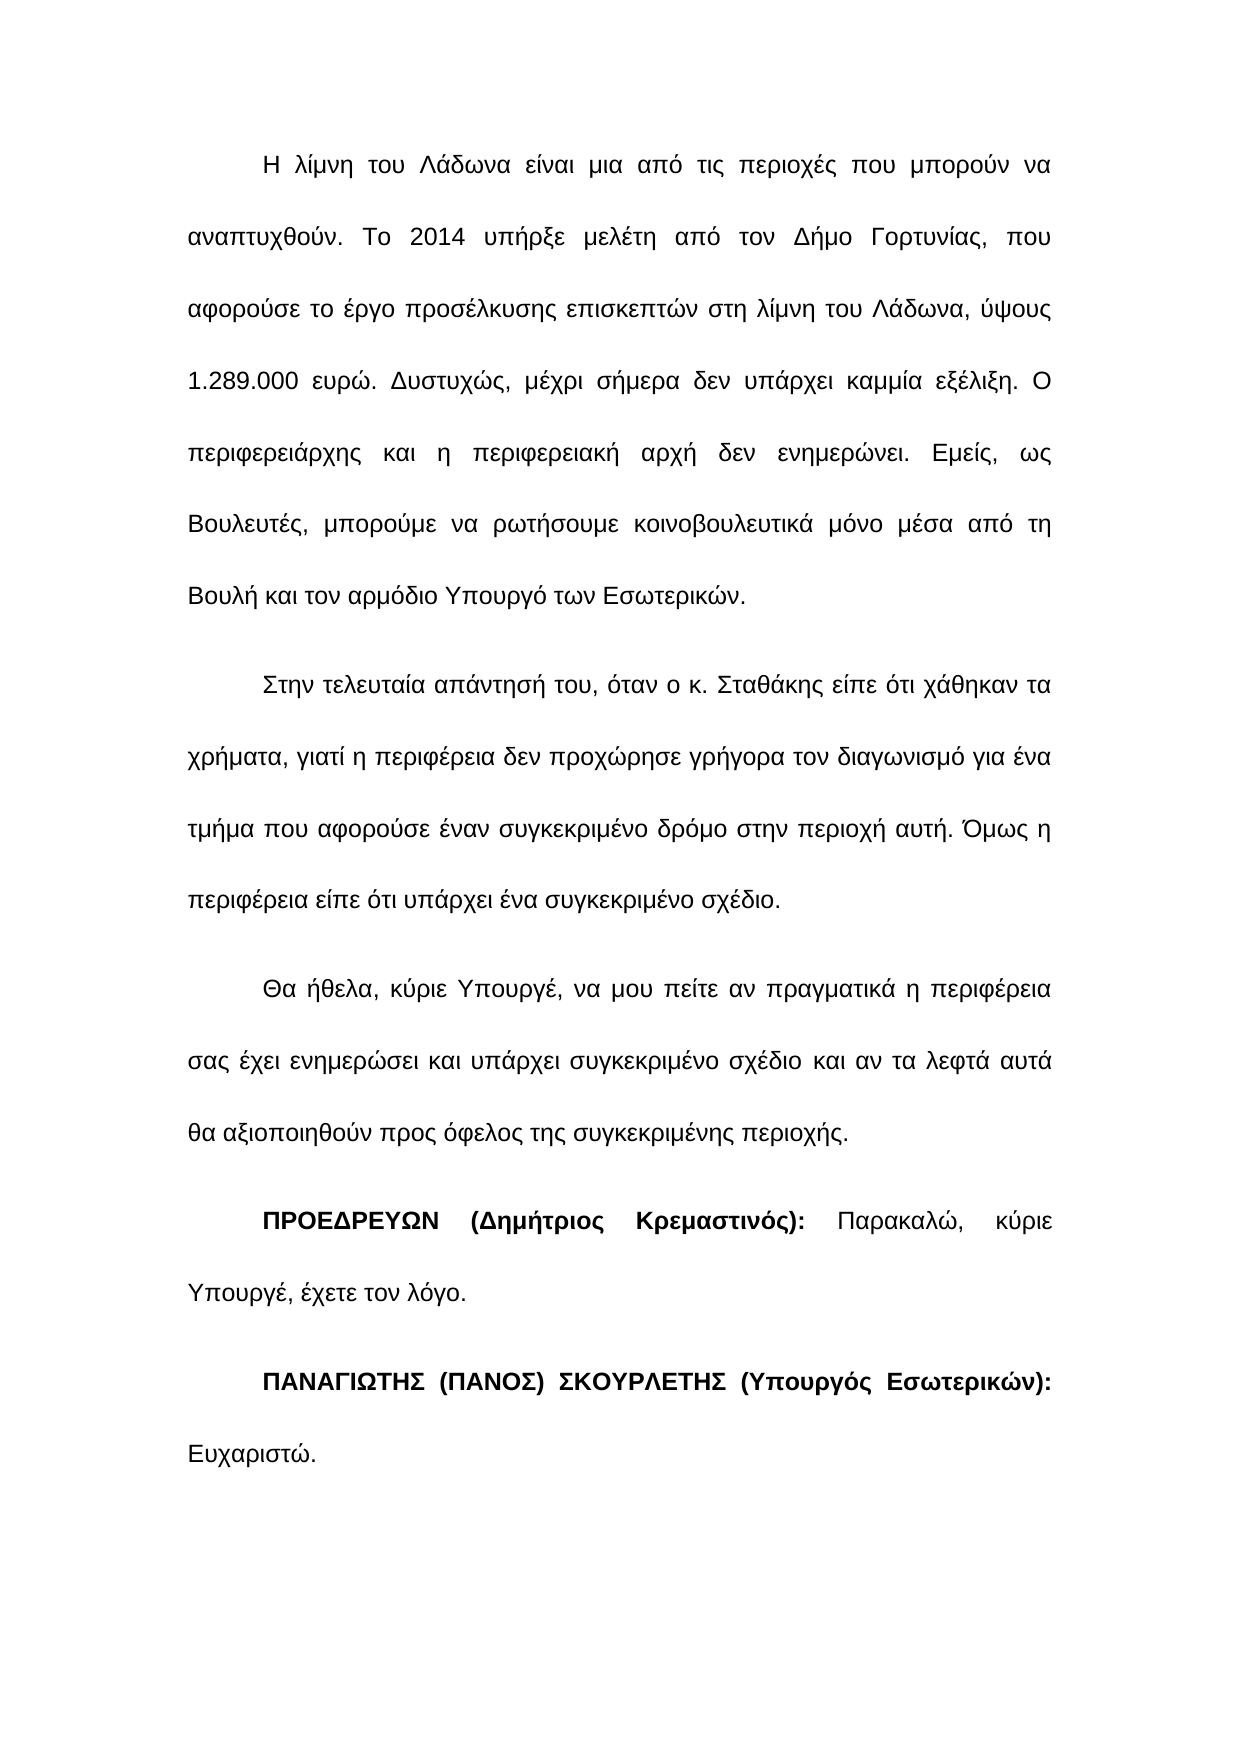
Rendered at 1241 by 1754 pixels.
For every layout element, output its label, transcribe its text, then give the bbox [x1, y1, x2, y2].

text Θα ήθελα, κύριε Υπουργέ, να μου πείτε αν πραγματικά η περιφέρεια σας έχει ενημερώσει και υπάρχει συγκεκριμένο σχέδιο και αν τα λεφτά αυτά θα αξιοποιηθούν προς όφελος της συγκεκριμένης περιοχής. [187, 974, 1053, 1146]
text ΠΡΟΕΔΡΕΥΩΝ (Δημήτριος Κρεμαστινός): Παρακαλώ, κύριε Υπουργέ, έχετε τον λόγο. [187, 1206, 1053, 1307]
text Στην τελευταία απάντησή του, όταν ο κ. Σταθάκης είπε ότι χάθηκαν τα χρήματα, γιατί η περιφέρεια δεν προχώρησε γρήγορα τον διαγωνισμό για ένα τμήμα που αφορούσε έναν συγκεκριμένο δρόμο στην περιοχή αυτή. Όμως η περιφέρεια είπε ότι υπάρχει ένα συγκεκριμένο σχέδιο. [187, 670, 1053, 914]
text Η λίμνη του Λάδωνα είναι μια από τις περιοχές που μπορούν να αναπτυχθούν. Το 2014 υπήρξε μελέτη από τον Δήμο Γορτυνίας, που αφορούσε το έργο προσέλκυσης επισκεπτών στη λίμνη του Λάδωνα, ύψους 1.289.000 ευρώ. Δυστυχώς, μέχρι σήμερα δεν υπάρχει καμμία εξέλιξη. Ο περιφερειάρχης και η περιφερειακή αρχή δεν ενημερώνει. Εμείς, ως Βουλευτές, μπορούμε να ρωτήσουμε κοινοβουλευτικά μόνο μέσα από τη Βουλή και τον αρμόδιο Υπουργό των Εσωτερικών. [187, 150, 1053, 610]
text ΠΑΝΑΓΙΩΤΗΣ (ΠΑΝΟΣ) ΣΚΟΥΡΛΕΤΗΣ (Υπουργός Εσωτερικών): Ευχαριστώ. [187, 1367, 1053, 1467]
